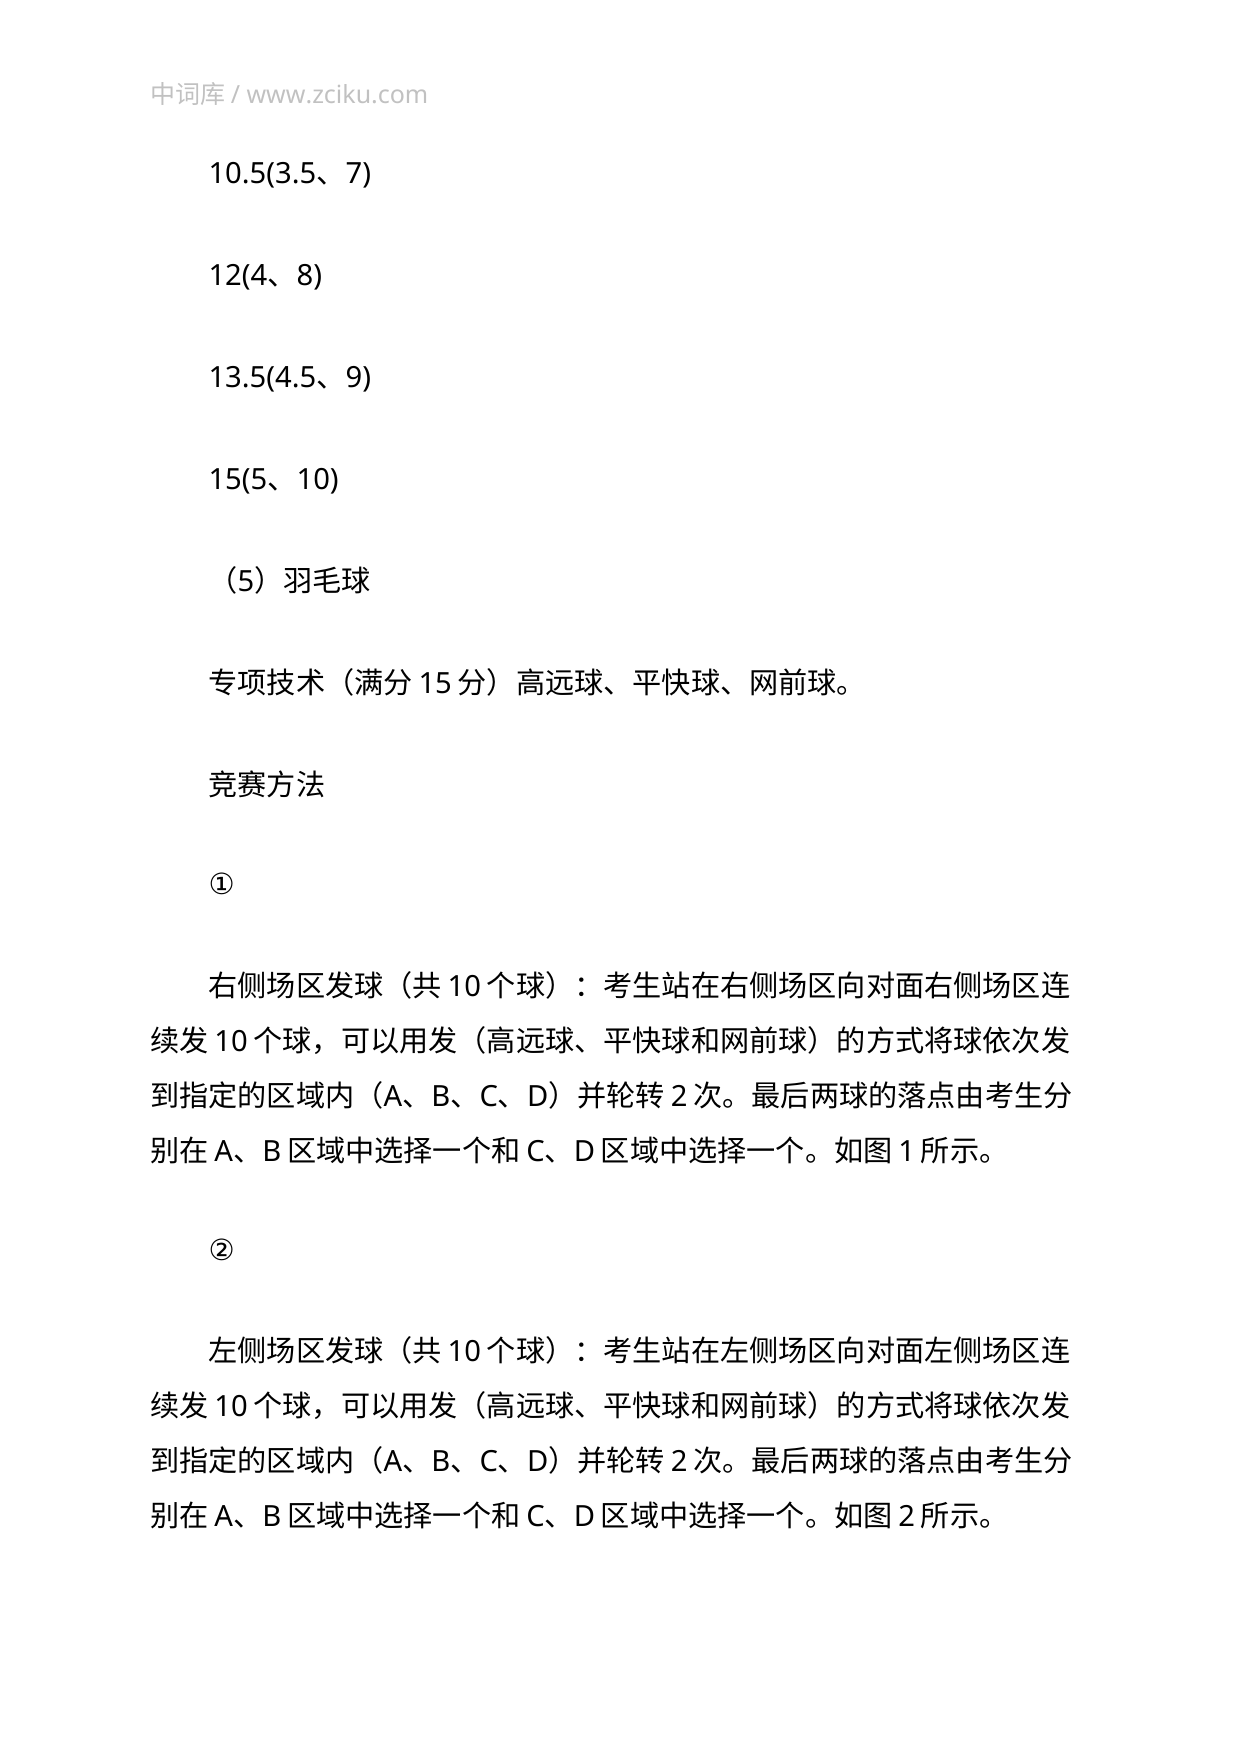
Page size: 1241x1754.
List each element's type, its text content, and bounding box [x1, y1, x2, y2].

text 15(5、10) [150, 456, 1090, 498]
text 左侧场区发球（共10个球）：考生站在左侧场区向对面左侧场区连续发10个球，可以用发（高远球、平快球和网前球）的方式将球依次发到指定的区域内（A、B、C、D）并轮转2次。最后两球的落点由考生分别在A、B区域中选择一个和C、D区域中选择一个。如图2所示。 [150, 1327, 1090, 1535]
text 竞赛方法 [150, 762, 1090, 804]
text 专项技术（满分15分）高远球、平快球、网前球。 [150, 660, 1090, 702]
text ① [150, 864, 1090, 903]
text 右侧场区发球（共10个球）：考生站在右侧场区向对面右侧场区连续发10个球，可以用发（高远球、平快球和网前球）的方式将球依次发到指定的区域内（A、B、C、D）并轮转2次。最后两球的落点由考生分别在A、B区域中选择一个和C、D区域中选择一个。如图1所示。 [150, 962, 1090, 1169]
text 13.5(4.5、9) [150, 354, 1090, 396]
text 12(4、8) [150, 252, 1090, 294]
text 10.5(3.5、7) [150, 150, 1090, 192]
text （5）羽毛球 [150, 558, 1090, 600]
text ② [150, 1229, 1090, 1269]
